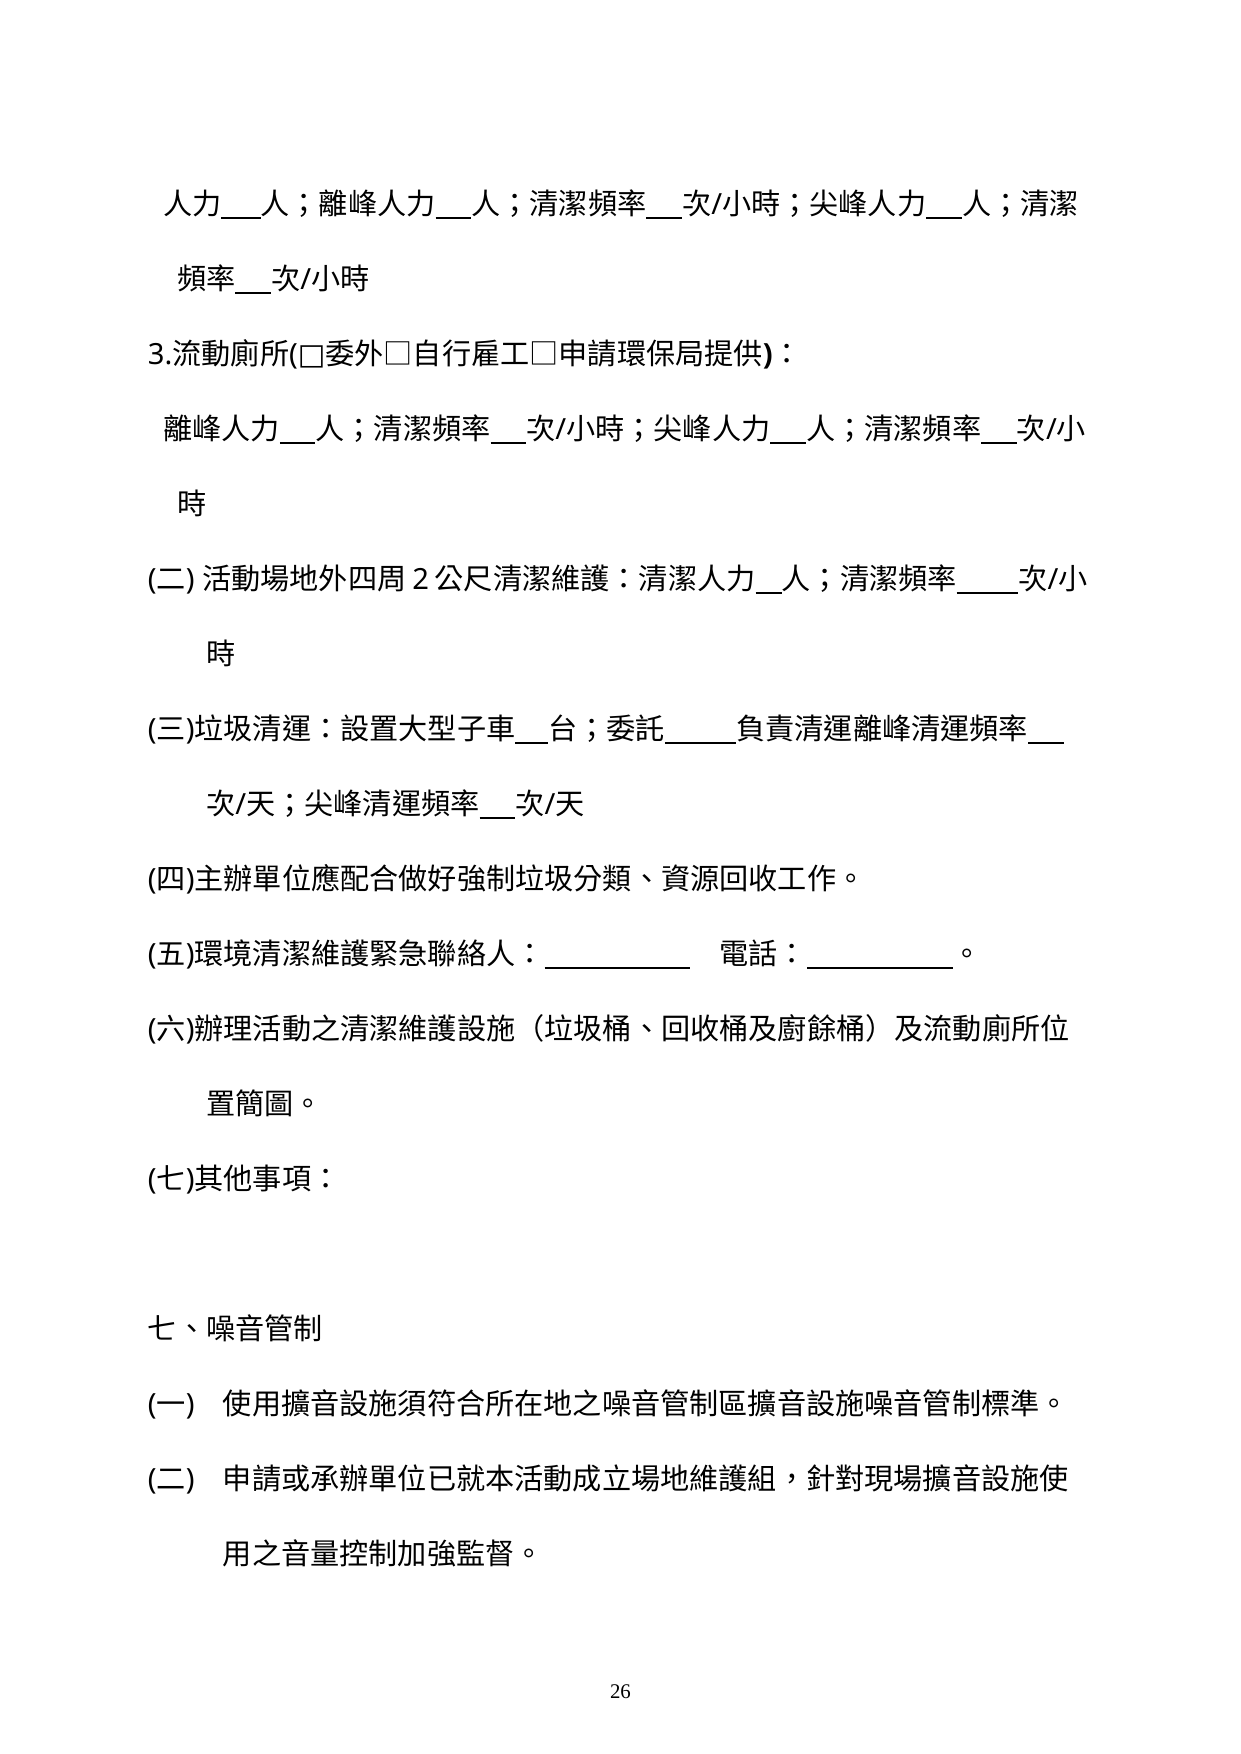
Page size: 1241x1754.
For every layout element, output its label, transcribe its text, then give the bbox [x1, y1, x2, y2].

text (五)環境清潔維護緊急聯絡人： 電話： 。 [148, 914, 1093, 989]
text (四)主辦單位應配合做好強制垃圾分類、資源回收工作。 [148, 839, 1093, 914]
text (六)辦理活動之清潔維護設施（垃圾桶、回收桶及廚餘桶）及流動廁所位置簡圖。 [148, 989, 1093, 1139]
list 使用擴音設施須符合所在地之噪音管制區擴音設施噪音管制標準。 [148, 1364, 1093, 1439]
text 人力 人；離峰人力 人；清潔頻率 次/小時；尖峰人力 人；清潔頻率 次/小時 [148, 164, 1093, 314]
list 申請或承辦單位已就本活動成立場地維護組，針對現場擴音設施使用之音量控制加強監督。 [148, 1439, 1093, 1589]
text (七)其他事項： [148, 1139, 1093, 1214]
text 3.流動廁所(□委外□自行雇工□申請環保局提供)： [148, 314, 1093, 389]
text (二) 活動場地外四周2公尺清潔維護：清潔人力 人；清潔頻率 次/小時 [148, 539, 1093, 689]
text 七、噪音管制 [148, 1289, 1093, 1364]
text (三)垃圾清運：設置大型子車 台；委託 負責清運離峰清運頻率 次/天；尖峰清運頻率 次/天 [148, 689, 1093, 839]
text 離峰人力 人；清潔頻率 次/小時；尖峰人力 人；清潔頻率 次/小時 [148, 389, 1093, 539]
